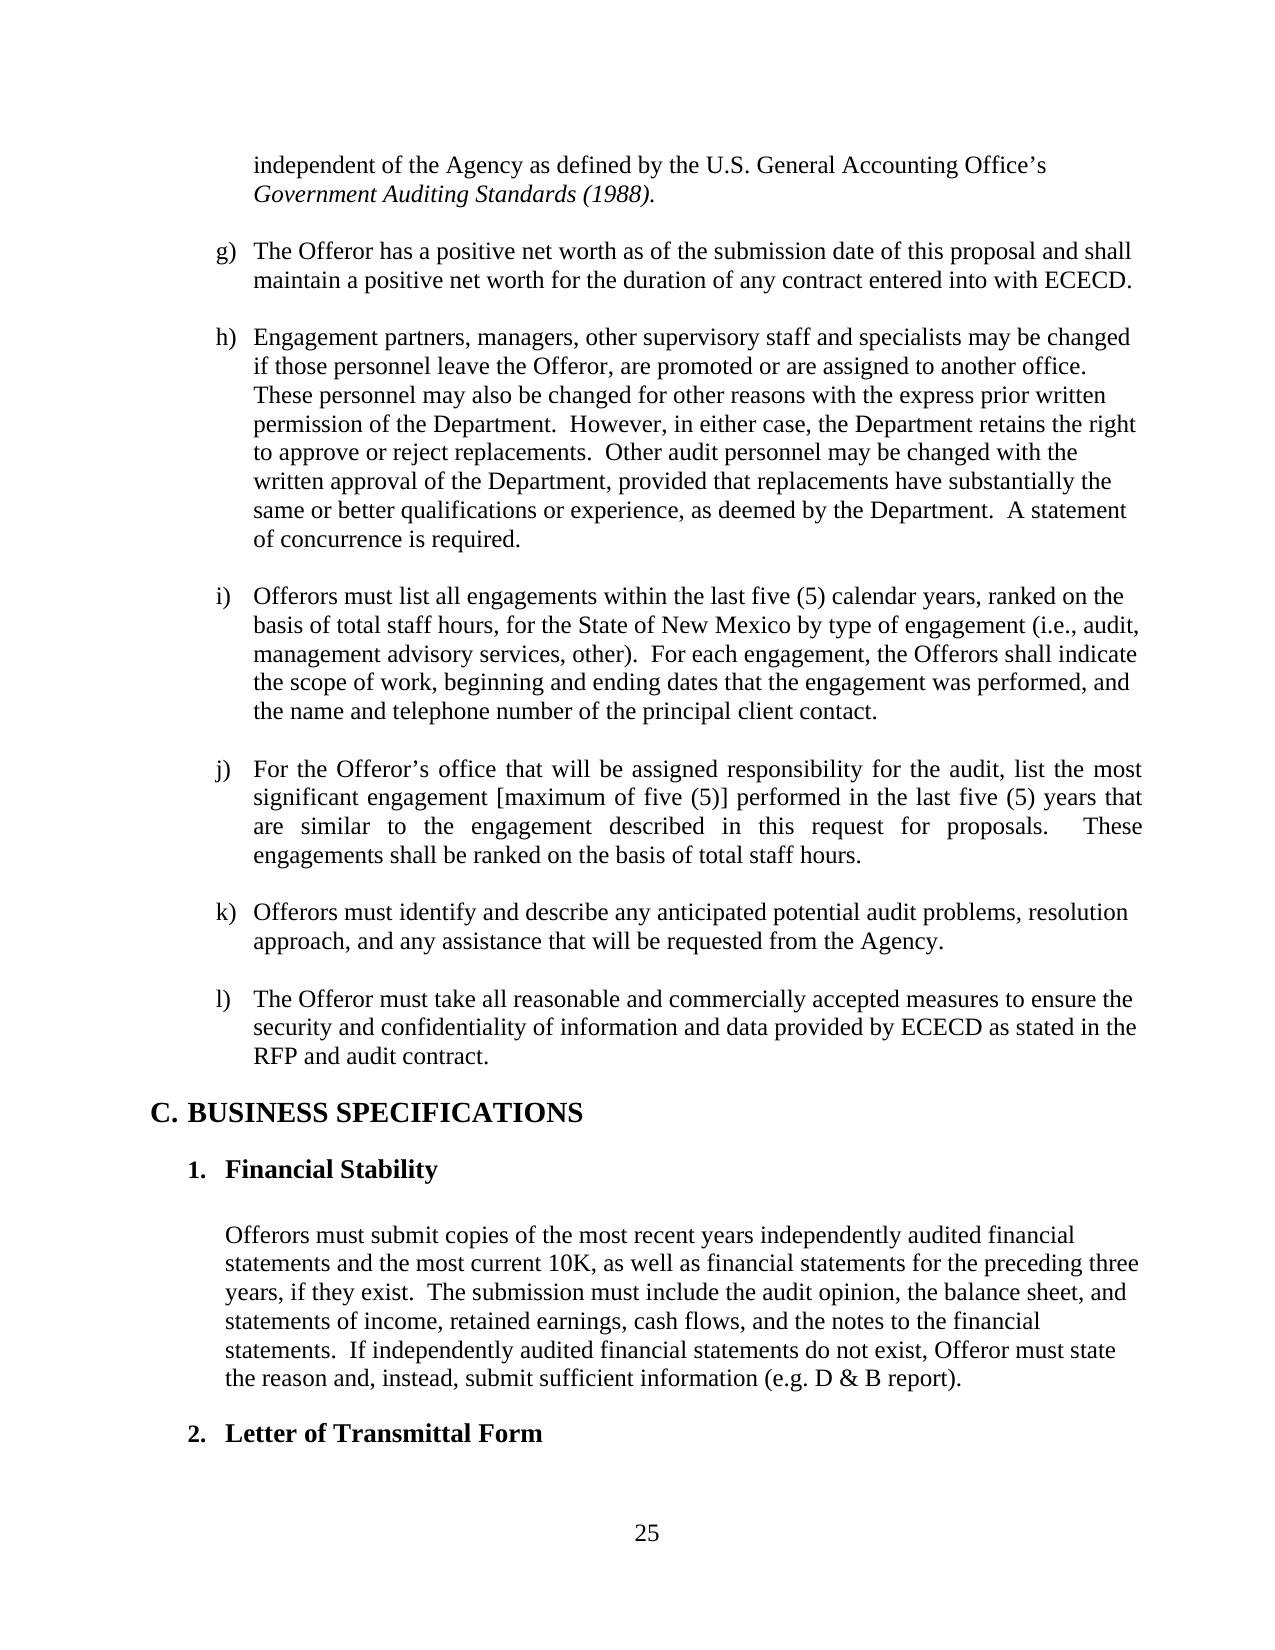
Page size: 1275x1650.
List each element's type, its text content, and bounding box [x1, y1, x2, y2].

list The Offeror has a positive net worth as of the submission date of this proposal and shall maintain a positive net worth for the duration of any contract entered into with ECECD. [216, 236, 1144, 294]
list The Offeror must take all reasonable and commercially accepted measures to ensure the security and confidentiality of information and data provided by ECECD as stated in the RFP and audit contract. [216, 984, 1144, 1070]
subtitle Letter of Transmittal Form [187, 1417, 1144, 1448]
text Offerors must submit copies of the most recent years independently audited financial statements and the most current 10K, as well as financial statements for the preceding three years, if they exist. The submission must include the audit opinion, the balance sheet, and statements of income, retained earnings, cash flows, and the notes to the financial statements. If independently audited financial statements do not exist, Offeror must state the reason and, instead, submit sufficient information (e.g. D & B report). [225, 1220, 1144, 1392]
list Offerors must list all engagements within the last five (5) calendar years, ranked on the basis of total staff hours, for the State of New Mexico by type of engagement (i.e., audit, management advisory services, other). For each engagement, the Offerors shall indicate the scope of work, beginning and ending dates that the engagement was performed, and the name and telephone number of the principal client contact. [216, 581, 1144, 725]
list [216, 150, 1144, 207]
subtitle BUSINESS SPECIFICATIONS [150, 1095, 1144, 1128]
list For the Offeror’s office that will be assigned responsibility for the audit, list the most significant engagement [maximum of five (5)] performed in the last five (5) years that are similar to the engagement described in this request for proposals. These engagements shall be ranked on the basis of total staff hours. [216, 754, 1144, 869]
subtitle Financial Stability [187, 1153, 1144, 1185]
list Offerors must identify and describe any anticipated potential audit problems, resolution approach, and any assistance that will be requested from the Agency. [216, 897, 1144, 955]
list Engagement partners, managers, other supervisory staff and specialists may be changed if those personnel leave the Offeror, are promoted or are assigned to another office. These personnel may also be changed for other reasons with the express prior written permission of the Department. However, in either case, the Department retains the right to approve or reject replacements. Other audit personnel may be changed with the written approval of the Department, provided that replacements have substantially the same or better qualifications or experience, as deemed by the Department. A statement of concurrence is required. [216, 322, 1144, 552]
